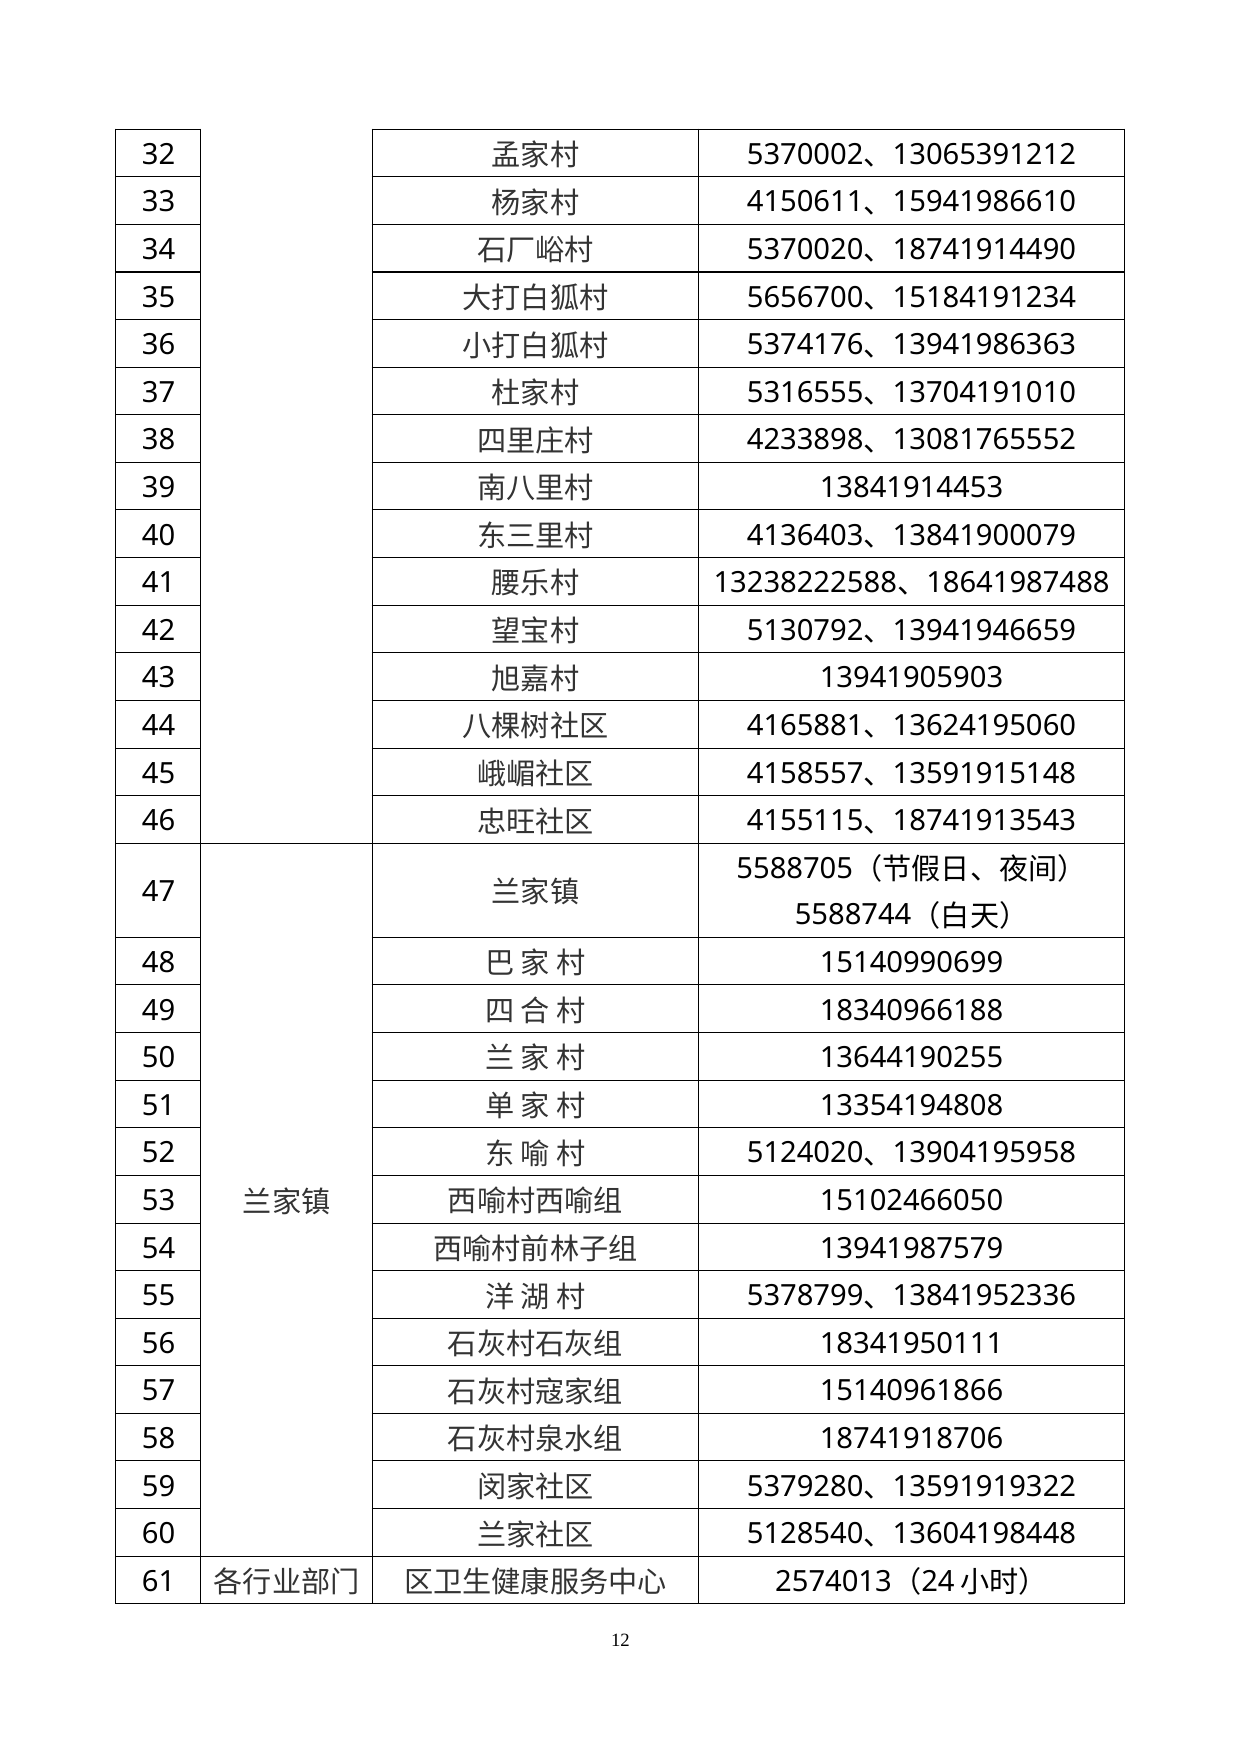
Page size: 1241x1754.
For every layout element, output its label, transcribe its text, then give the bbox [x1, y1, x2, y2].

table_cell 13354194808 [699, 1081, 1124, 1127]
table_cell 腰乐村 [373, 558, 698, 604]
table_cell 15140990699 [699, 938, 1124, 984]
table_cell 各行业部门 [201, 1557, 372, 1603]
table_cell 35 [116, 273, 200, 319]
table_cell 57 [116, 1366, 200, 1413]
table_cell 13238222588、18641987488 [699, 558, 1124, 604]
table_cell 42 [116, 606, 200, 652]
table_cell 忠旺社区 [373, 796, 698, 843]
table_cell 区卫生健康服务中心 [373, 1557, 698, 1603]
table_cell 兰家镇 [373, 844, 698, 937]
table_cell 56 [116, 1319, 200, 1365]
table_cell 15140961866 [699, 1366, 1124, 1413]
table_cell 52 [116, 1128, 200, 1175]
table_cell 旭嘉村 [373, 653, 698, 700]
table_cell 47 [116, 844, 200, 937]
table_cell 13941905903 [699, 653, 1124, 700]
table_cell 石灰村泉水组 [373, 1414, 698, 1460]
table_cell 44 [116, 701, 200, 747]
table_cell 兰家镇 [201, 844, 372, 1556]
table_cell 5316555、13704191010 [699, 368, 1124, 414]
table_cell 49 [116, 985, 200, 1032]
table_cell 4136403、13841900079 [699, 510, 1124, 557]
table_cell 兰家社区 [373, 1509, 698, 1556]
table_cell 45 [116, 749, 200, 795]
table_cell 大打白狐村 [373, 273, 698, 319]
table_cell 东三里村 [373, 510, 698, 557]
table_cell 43 [116, 653, 200, 700]
table_cell 46 [116, 796, 200, 843]
table_cell 60 [116, 1509, 200, 1556]
table_cell 四 合 村 [373, 985, 698, 1032]
table_cell 32 [116, 130, 200, 176]
table_cell 西喻村前林子组 [373, 1224, 698, 1270]
table_cell 4165881、13624195060 [699, 701, 1124, 747]
table_cell 5379280、13591919322 [699, 1461, 1124, 1508]
table_cell 2574013（24小时） [699, 1557, 1124, 1603]
table_cell 5588705（节假日、夜间） 5588744（白天） [699, 844, 1124, 937]
table_cell 5130792、13941946659 [699, 606, 1124, 652]
table_cell 54 [116, 1224, 200, 1270]
table_cell 13841914453 [699, 463, 1124, 509]
table_cell 5370002、13065391212 [699, 130, 1124, 176]
table_cell 18341950111 [699, 1319, 1124, 1365]
table_cell 南八里村 [373, 463, 698, 509]
table_cell 5378799、13841952336 [699, 1271, 1124, 1318]
table_cell 孟家村 [373, 130, 698, 176]
table_cell 4158557、13591915148 [699, 749, 1124, 795]
table_cell 34 [116, 225, 200, 271]
table_cell 51 [116, 1081, 200, 1127]
table_cell 48 [116, 938, 200, 984]
table_cell 5124020、13904195958 [699, 1128, 1124, 1175]
table_cell 西喻村西喻组 [373, 1176, 698, 1222]
table_cell 八棵树社区 [373, 701, 698, 747]
table_cell 单 家 村 [373, 1081, 698, 1127]
table_cell 杜家村 [373, 368, 698, 414]
table_cell 小打白狐村 [373, 320, 698, 367]
table_cell 闵家社区 [373, 1461, 698, 1508]
table_cell 4150611、15941986610 [699, 177, 1124, 224]
table_cell 5370020、18741914490 [699, 225, 1124, 271]
table_cell 杨家村 [373, 177, 698, 224]
table_cell 59 [116, 1461, 200, 1508]
table_cell 53 [116, 1176, 200, 1222]
table_cell 55 [116, 1271, 200, 1318]
table_cell 石灰村寇家组 [373, 1366, 698, 1413]
table_cell 东 喻 村 [373, 1128, 698, 1175]
table_cell 望宝村 [373, 606, 698, 652]
table_cell 5374176、13941986363 [699, 320, 1124, 367]
table_cell 38 [116, 415, 200, 462]
table_cell 峨嵋社区 [373, 749, 698, 795]
table_cell 5656700、15184191234 [699, 273, 1124, 319]
table_cell 18741918706 [699, 1414, 1124, 1460]
table_cell 40 [116, 510, 200, 557]
table_cell 15102466050 [699, 1176, 1124, 1222]
table_cell 61 [116, 1557, 200, 1603]
table_cell 13644190255 [699, 1033, 1124, 1079]
table_cell 5128540、13604198448 [699, 1509, 1124, 1556]
table_cell 4233898、13081765552 [699, 415, 1124, 462]
table_cell 37 [116, 368, 200, 414]
table_cell 石灰村石灰组 [373, 1319, 698, 1365]
table_cell 巴 家 村 [373, 938, 698, 984]
table_cell 58 [116, 1414, 200, 1460]
table_cell 洋 湖 村 [373, 1271, 698, 1318]
table_cell 石厂峪村 [373, 225, 698, 271]
table_cell 39 [116, 463, 200, 509]
table_cell 18340966188 [699, 985, 1124, 1032]
table_cell 4155115、18741913543 [699, 796, 1124, 843]
table_cell 兰 家 村 [373, 1033, 698, 1079]
table_cell 33 [116, 177, 200, 224]
table_cell 50 [116, 1033, 200, 1079]
table_cell 13941987579 [699, 1224, 1124, 1270]
table_cell 41 [116, 558, 200, 604]
table_cell 四里庄村 [373, 415, 698, 462]
table_cell 36 [116, 320, 200, 367]
